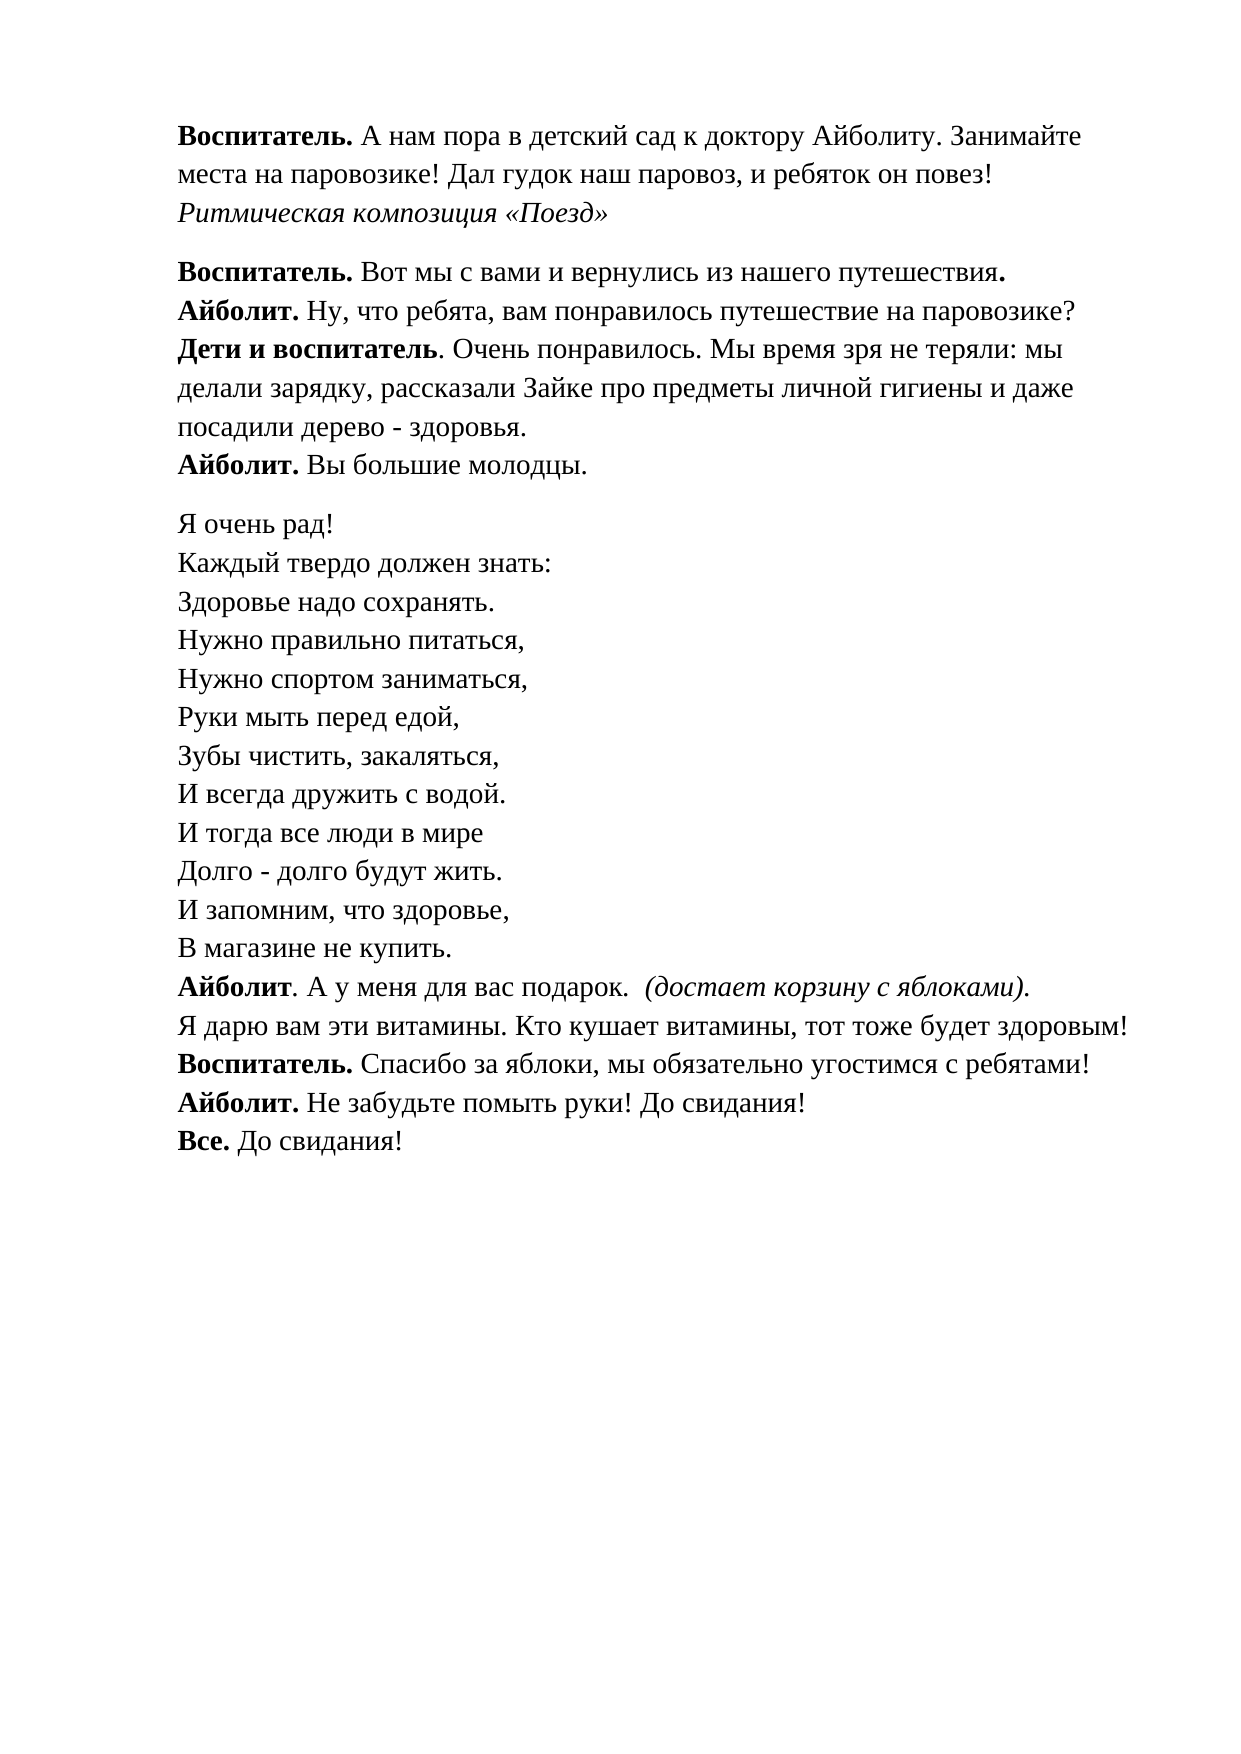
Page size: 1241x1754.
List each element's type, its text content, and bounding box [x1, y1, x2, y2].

text Я очень рад! Каждый твердо должен знать: Здоровье надо сохранять. Нужно правильно питаться, Нужно спортом заниматься, Руки мыть перед едой, Зубы чистить, закаляться, И всегда дружить с водой. И тогда все люди в мире Долго - долго будут жить. И запомним, что здоровье, В магазине не купить. Айболит. А у меня для вас подарок. (достает корзину с яблоками). Я дарю вам эти витамины. Кто кушает витамины, тот тоже будет здоровым! Воспитатель. Спасибо за яблоки, мы обязательно угостимся с ребятами! Айболит. Не забудьте помыть руки! До свидания! Все. До свидания! [177, 507, 1152, 1157]
text Воспитатель. А нам пора в детский сад к доктору Айболиту. Занимайте места на паровозике! Дал гудок наш паровоз, и ребяток он повез! Ритмическая композиция «Поезд» [177, 118, 1152, 229]
text Воспитатель. Вот мы с вами и вернулись из нашего путешествия. Айболит. Ну, что ребята, вам понравилось путешествие на паровозике? Дети и воспитатель. Очень понравилось. Мы время зря не теряли: мы делали зарядку, рассказали Зайке про предметы личной гигиены и даже посадили дерево - здоровья. Айболит. Вы большие молодцы. [177, 254, 1152, 481]
